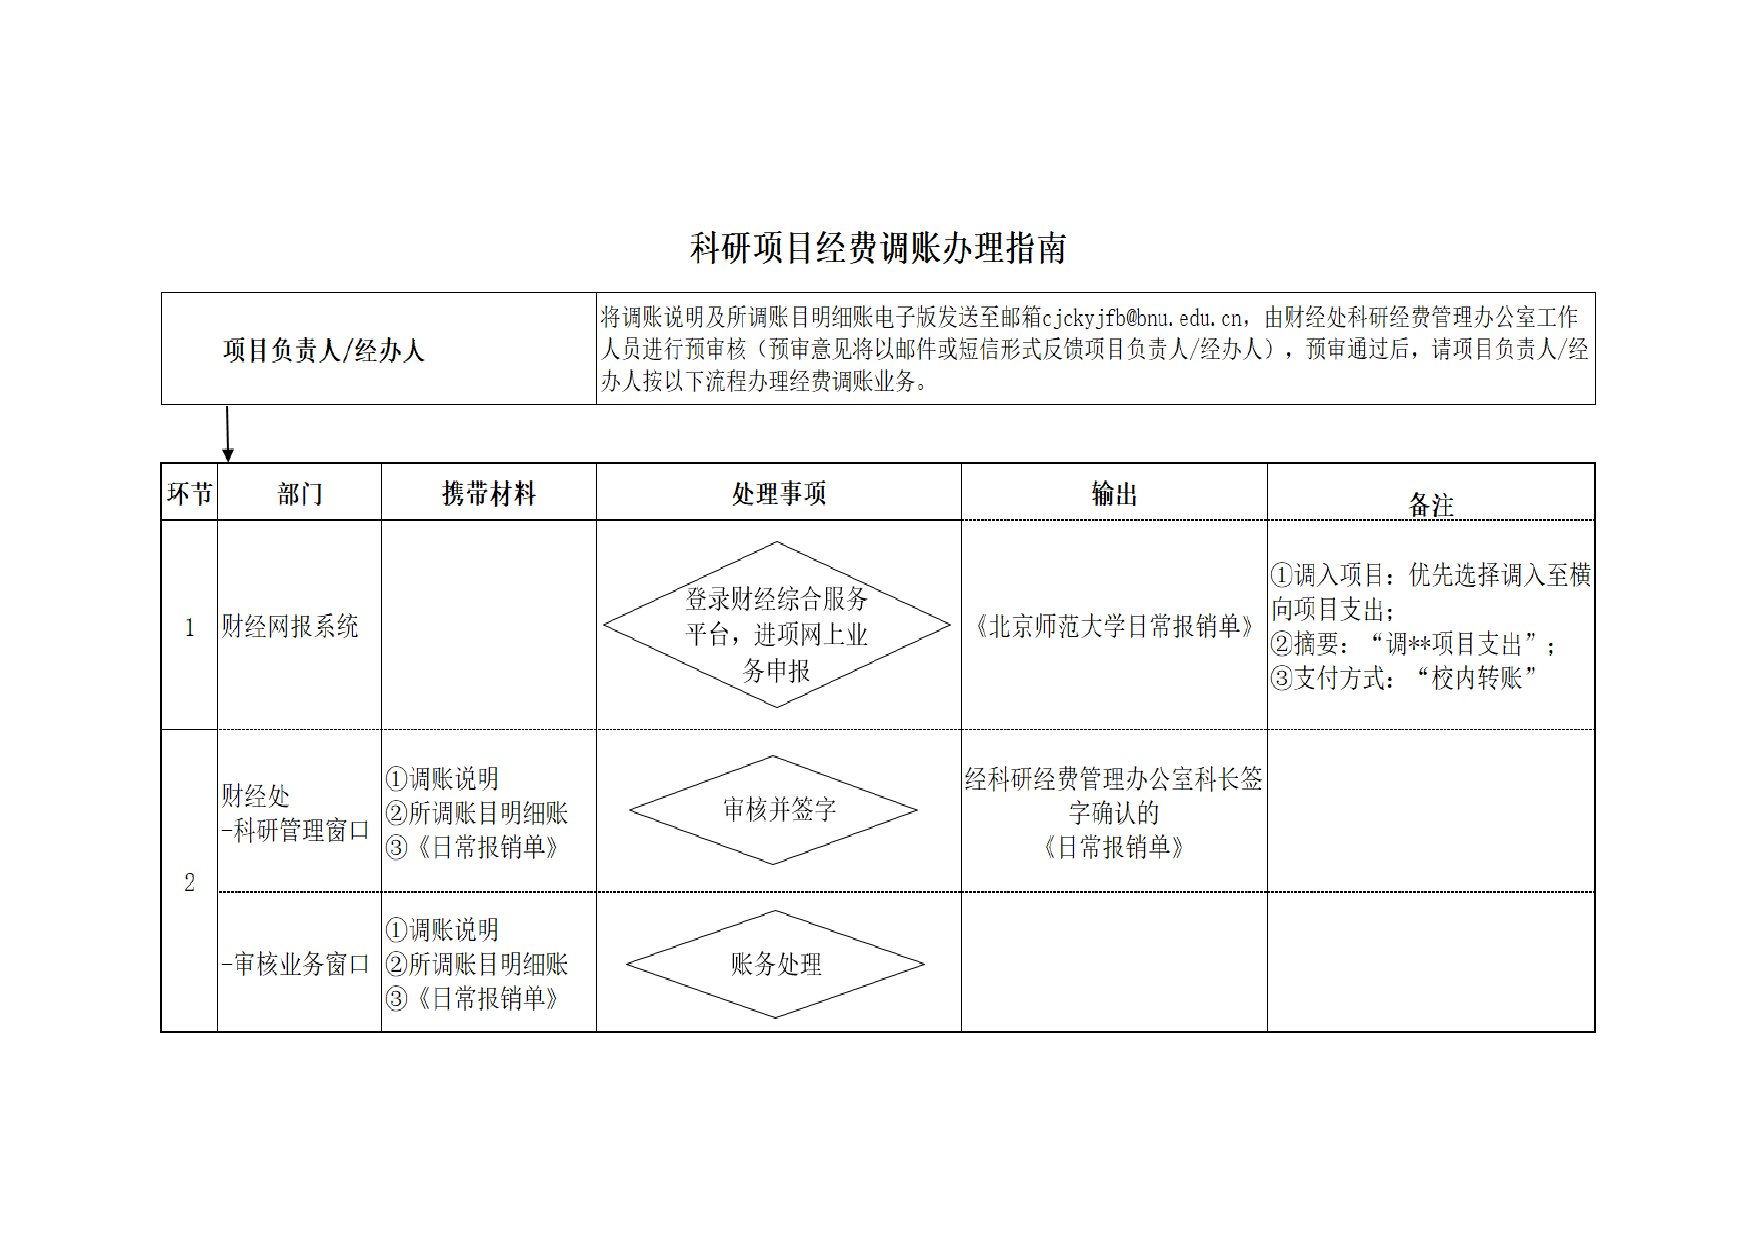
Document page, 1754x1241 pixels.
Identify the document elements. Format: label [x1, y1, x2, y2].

picture [150, 197, 1621, 1043]
